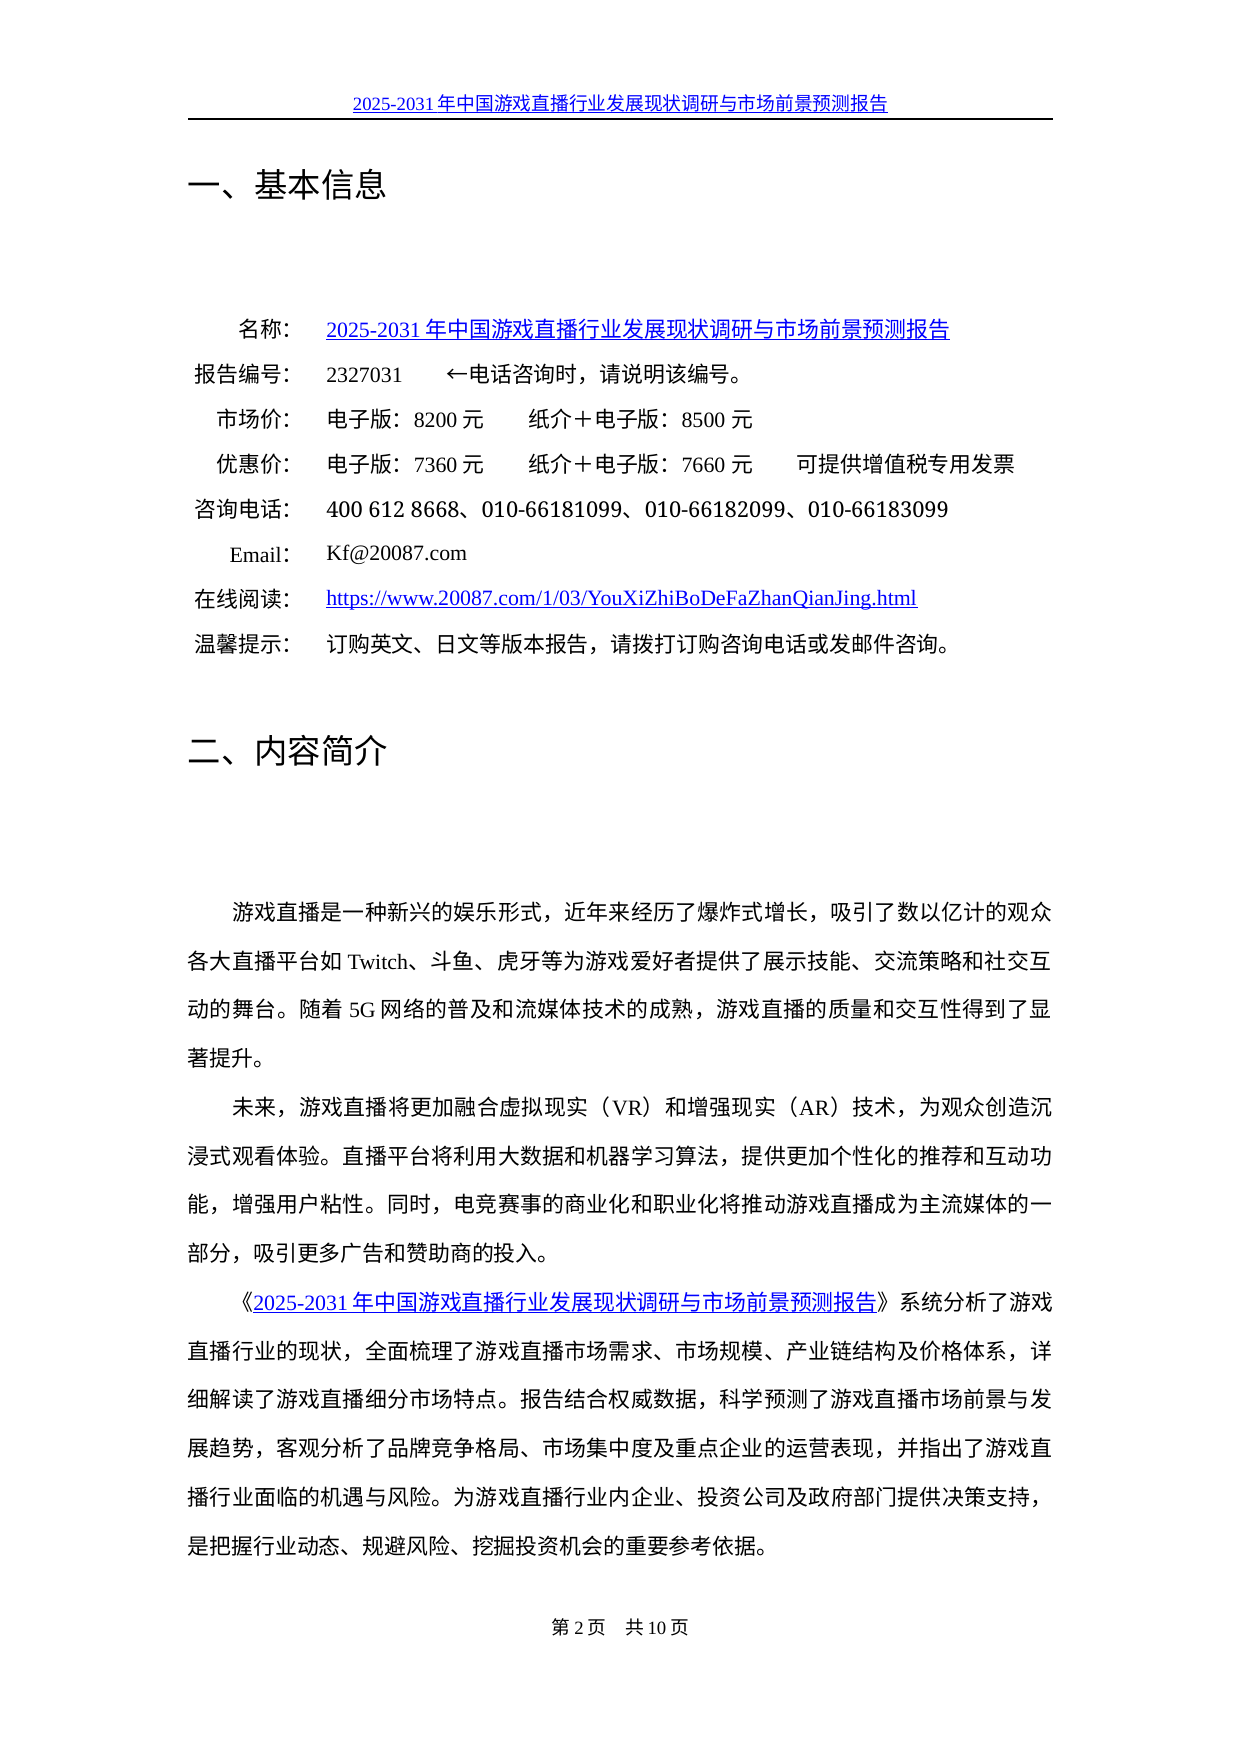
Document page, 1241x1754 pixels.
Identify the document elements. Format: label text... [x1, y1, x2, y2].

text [187, 894, 1053, 1561]
table_cell Email： [167, 537, 315, 582]
table_cell 400 612 8668、010-66181099、010-66182099、010-66183099 [315, 492, 1073, 537]
table_cell Kf@20087.com [315, 537, 1073, 582]
title 二、内容简介 [187, 717, 1053, 782]
table_cell 2327031 ←电话咨询时，请说明该编号。 [315, 357, 1073, 402]
table_cell 订购英文、日文等版本报告，请拨打订购咨询电话或发邮件咨询。 [315, 627, 1073, 672]
table_cell 在线阅读： [167, 582, 315, 627]
table_header 2025-2031年中国游戏直播行业发展现状调研与市场前景预测报告 [315, 312, 1073, 357]
table_cell 咨询电话： [167, 492, 315, 537]
table_cell 优惠价： [167, 447, 315, 492]
table_cell [315, 582, 1073, 627]
table_cell 报告编号： [167, 357, 315, 402]
table_header 名称： [167, 312, 315, 357]
table_cell 温馨提示： [167, 627, 315, 672]
title 一、基本信息 [187, 150, 1053, 215]
table_cell 电子版：8200 元 纸介＋电子版：8500 元 [315, 402, 1073, 447]
table_cell 市场价： [167, 402, 315, 447]
table_cell 电子版：7360 元 纸介＋电子版：7660 元 可提供增值税专用发票 [315, 447, 1073, 492]
